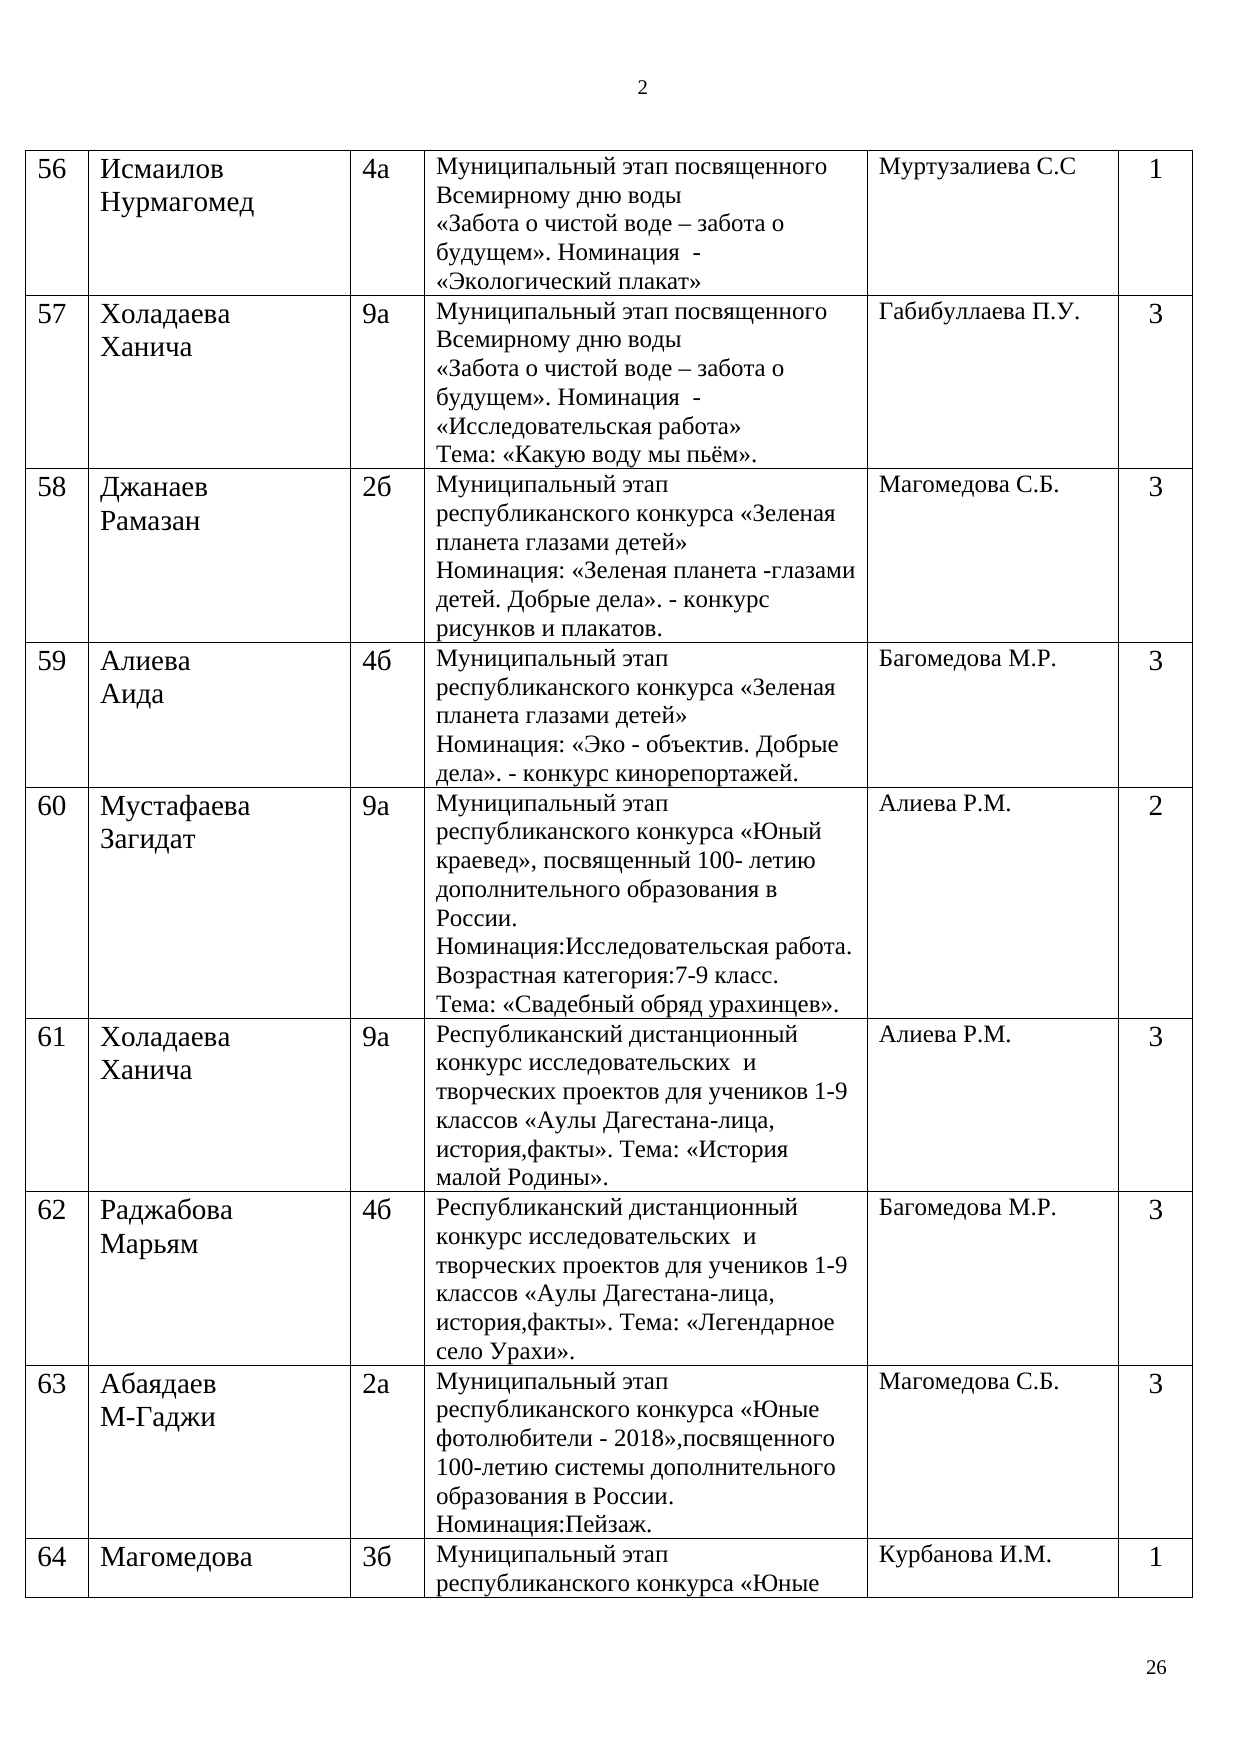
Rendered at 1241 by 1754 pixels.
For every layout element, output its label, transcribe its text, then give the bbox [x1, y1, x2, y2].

table_cell 9а [351, 788, 424, 1018]
table_cell Багомедова М.Р. [868, 643, 1118, 787]
table_cell Муниципальный этап республиканского конкурса «Зеленая планета глазами детей» Номинация: «Эко - объектив. Добрые дела». - конкурс кинорепортажей. [425, 643, 867, 787]
table_cell 3 [1119, 1019, 1192, 1191]
table_cell 60 [26, 788, 88, 1018]
table_cell 3 [1119, 643, 1192, 787]
table_cell Республиканский дистанционный конкурс исследовательских и творческих проектов для учеников 1-9 классов «Аулы Дагестана-лица, история,факты». Тема: «Легендарное село Урахи». [425, 1192, 867, 1365]
table_cell 9а [351, 1019, 424, 1191]
table_cell 3 [1119, 1366, 1192, 1538]
table_cell Муниципальный этап посвященного Всемирному дню воды «Забота о чистой воде – забота о будущем». Номинация - «Исследовательская работа» Тема: «Какую воду мы пьём». [425, 296, 867, 468]
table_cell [425, 1539, 867, 1597]
table_cell Габибуллаева П.У. [868, 296, 1118, 468]
table_cell Мустафаева Загидат [89, 788, 350, 1018]
table_cell Алиева Р.М. [868, 1019, 1118, 1191]
table_cell Магомедова С.Б. [868, 1366, 1118, 1538]
table_cell Муниципальный этап республиканского конкурса «Юные фотолюбители - 2018»,посвященного 100-летию системы дополнительного образования в России. Номинация:Пейзаж. [425, 1366, 867, 1538]
table_cell Курбанова И.М. [868, 1539, 1118, 1597]
table_cell Алиева Аида [89, 643, 350, 787]
table_cell 2 [1119, 788, 1192, 1018]
table_cell 1 [1119, 151, 1192, 295]
table_cell 3 [1119, 296, 1192, 468]
table_cell Муртузалиева С.С [868, 151, 1118, 295]
table_cell Исмаилов Нурмагомед [89, 151, 350, 295]
table_cell 62 [26, 1192, 88, 1365]
table_cell Холадаева Ханича [89, 296, 350, 468]
table_cell 3б [351, 1539, 424, 1597]
table_cell 3 [1119, 1192, 1192, 1365]
table_cell Муниципальный этап республиканского конкурса «Юный краевед», посвященный 100- летию дополнительного образования в России. Номинация:Исследовательская работа. Возрастная категория:7-9 класс. Тема: «Свадебный обряд урахинцев». [425, 788, 867, 1018]
table_cell Абаядаев М-Гаджи [89, 1366, 350, 1538]
table_cell Муниципальный этап посвященного Всемирному дню воды «Забота о чистой воде – забота о будущем». Номинация - «Экологический плакат» [425, 151, 867, 295]
table_cell 64 [26, 1539, 88, 1597]
table_cell 61 [26, 1019, 88, 1191]
table_cell 2а [351, 1366, 424, 1538]
table_cell 56 [26, 151, 88, 295]
table_cell 1 [1119, 1539, 1192, 1597]
table_cell 58 [26, 469, 88, 642]
table_cell Магомедова С.Б. [868, 469, 1118, 642]
table_cell Раджабова Марьям [89, 1192, 350, 1365]
table_cell 3 [1119, 469, 1192, 642]
table_cell Республиканский дистанционный конкурс исследовательских и творческих проектов для учеников 1-9 классов «Аулы Дагестана-лица, история,факты». Тема: «История малой Родины». [425, 1019, 867, 1191]
table_cell 59 [26, 643, 88, 787]
table_cell 9а [351, 296, 424, 468]
table_cell 63 [26, 1366, 88, 1538]
table_cell 4а [351, 151, 424, 295]
table_cell Магомедова Аминат [89, 1539, 350, 1597]
table_cell Джанаев Рамазан [89, 469, 350, 642]
table_cell Багомедова М.Р. [868, 1192, 1118, 1365]
table_cell Муниципальный этап республиканского конкурса «Зеленая планета глазами детей» Номинация: «Зеленая планета -глазами детей. Добрые дела». - конкурс рисунков и плакатов. [425, 469, 867, 642]
table_cell 4б [351, 643, 424, 787]
table_cell Холадаева Ханича [89, 1019, 350, 1191]
table_cell 2б [351, 469, 424, 642]
table_cell 4б [351, 1192, 424, 1365]
table_cell 57 [26, 296, 88, 468]
table_cell Алиева Р.М. [868, 788, 1118, 1018]
